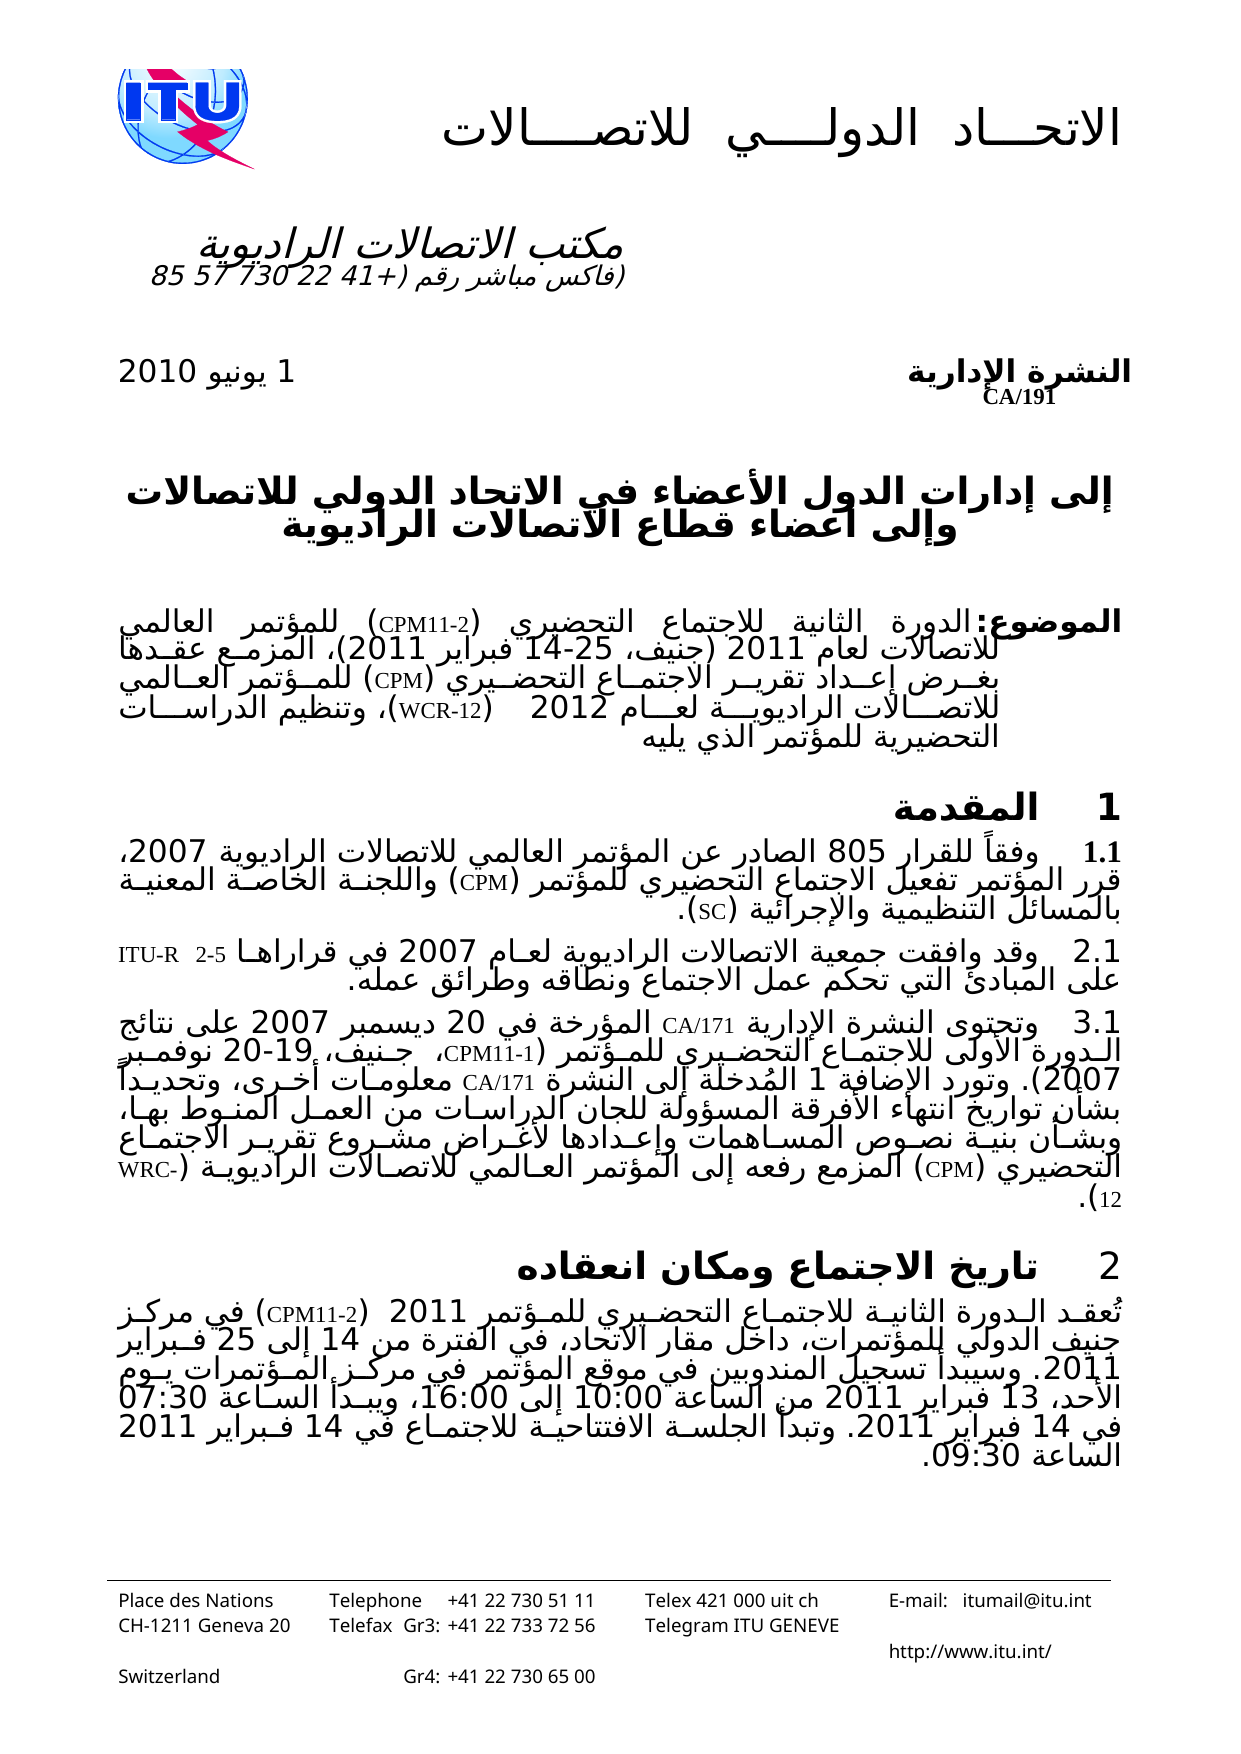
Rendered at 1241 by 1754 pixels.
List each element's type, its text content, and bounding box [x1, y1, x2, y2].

table_header النشرة الإدارية CA/191 [888, 359, 1151, 409]
title إلى إدارات الدول الأعضاء في الاتحاد الدولي للاتصالات وإلى أعضاء قطاع الاتصالات الراديوية [118, 476, 1122, 546]
subtitle 2 تاريخ الاجتماع ومكان انعقاده [118, 1252, 1122, 1287]
subtitle 1 المقدمة [118, 792, 1122, 827]
table_header 1 يونيو 2010 [107, 359, 888, 409]
table_header [107, 69, 281, 194]
table_header مكتب الاتصالات الراديوية (فاكس مباشر رقم (+41 22 730 57 85 [107, 194, 636, 292]
text تُعقد الدورة الثانية للاجتماع التحضيري للمؤتمر 2011 (CPM11-2) في مركز جنيف الدولي للمؤتمرات، داخل مقار الاتحاد، في الفترة من 14 إلى 25 فبراير 2011. وسيبدأ تسجيل المندوبين في موقع المؤتمر في مركز المؤتمرات يوم الأحد، 13 فبراير 2011 من الساعة 10:00 إلى 16:00، ويبدأ الساعة 07:30 في 14 فبراير 2011. وتبدأ الجلسة الافتتاحية للاجتماع في 14 فبراير 2011 الساعة 09:30. [118, 1299, 1122, 1474]
text 2.1 وقد وافقت جمعية الاتصالات الراديوية لعام 2007 في قراراها ITU-R 2-5 على المبادئ التي تحكم عمل الاجتماع ونطاقه وطرائق عمله. [118, 939, 1122, 998]
table_header الاتحـــاد الدولــــي للاتصــــالات [281, 69, 1133, 194]
text 3.1 وتحتوى النشرة الإدارية CA/171 المؤرخة في 20 ديسمبر 2007 على نتائج الدورة الأولى للاجتماع التحضيري للمؤتمر (CPM11-1، جنيف، 19-20 نوفمبر 2007). وتورد الإضافة 1 المُدخلة إلى النشرة CA/171 معلومات أخرى، وتحديداً بشأن تواريخ انتهاء الأفرقة المسؤولة للجان الدراسات من العمل المنوط بها، وبشأن بنية نصوص المساهمات وإعدادها لأغراض مشروع تقرير الاجتماع التحضيري (CPM) المزمع رفعه إلى المؤتمر العالمي للاتصالات الراديوية (WRC-12). [118, 1010, 1122, 1214]
text الموضوع: الدورة الثانية للاجتماع التحضيري (CPM11-2) للمؤتمر العالمي للاتصالات لعام 2011 (جنيف، 25-14 فبراير 2011)، المزمع عقدها بغرض إعداد تقرير الاجتماع التحضيري (CPM) للمؤتمر العالمي للاتصالات الراديوية لعام 2012 (WCR-12)، وتنظيم الدراسات التحضيرية للمؤتمر الذي يليه [118, 609, 1122, 754]
text 1.1 وفقاً للقرار 805 الصادر عن المؤتمر العالمي للاتصالات الراديوية 2007، قرر المؤتمر تفعيل الاجتماع التحضيري للمؤتمر (CPM) واللجنة الخاصة المعنية بالمسائل التنظيمية والإجرائية (SC). [118, 839, 1122, 927]
